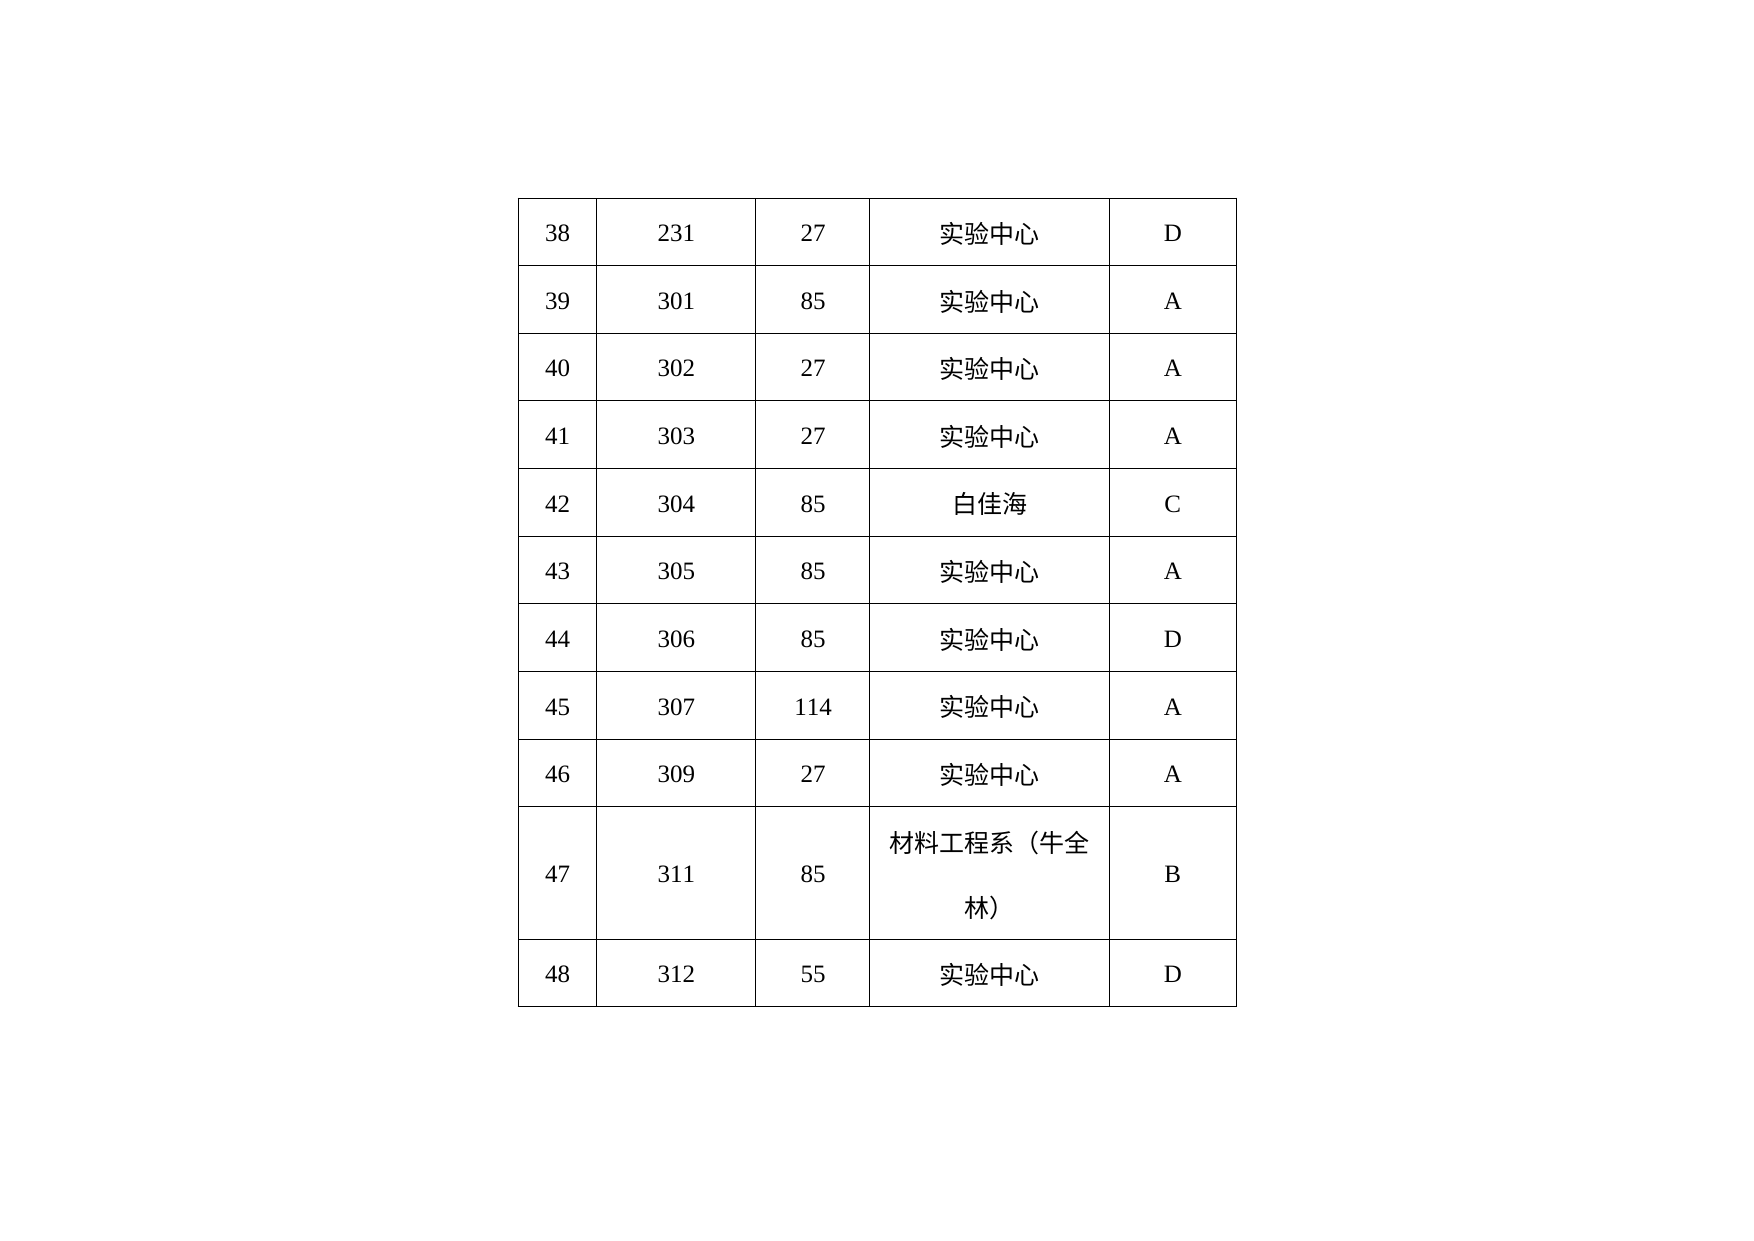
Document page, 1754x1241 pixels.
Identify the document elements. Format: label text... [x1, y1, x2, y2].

table_cell D [1110, 940, 1236, 1006]
table_cell B [1110, 807, 1236, 939]
table_cell C [1110, 469, 1236, 536]
table_cell 实验中心 [870, 740, 1109, 806]
table_cell 231 [597, 199, 755, 265]
table_cell 85 [756, 469, 869, 536]
table_cell 实验中心 [870, 401, 1109, 468]
table_cell 307 [597, 672, 755, 738]
table_cell 85 [756, 807, 869, 939]
table_cell 40 [519, 334, 596, 400]
table_cell 白佳海 [870, 469, 1109, 536]
table_cell 301 [597, 266, 755, 333]
table_cell 45 [519, 672, 596, 738]
table_cell 303 [597, 401, 755, 468]
table_cell 46 [519, 740, 596, 806]
table_cell 114 [756, 672, 869, 738]
table_cell 44 [519, 604, 596, 671]
table_cell 实验中心 [870, 537, 1109, 603]
table_cell 27 [756, 740, 869, 806]
table_cell A [1110, 537, 1236, 603]
table_cell 309 [597, 740, 755, 806]
table_cell 27 [756, 199, 869, 265]
table_cell 311 [597, 807, 755, 939]
table_cell 实验中心 [870, 940, 1109, 1006]
table_cell A [1110, 740, 1236, 806]
table_cell 实验中心 [870, 604, 1109, 671]
table_cell 实验中心 [870, 334, 1109, 400]
table_cell A [1110, 401, 1236, 468]
table_cell 85 [756, 604, 869, 671]
table_cell 312 [597, 940, 755, 1006]
table_cell 38 [519, 199, 596, 265]
table_cell 实验中心 [870, 199, 1109, 265]
table_cell D [1110, 199, 1236, 265]
table_cell 42 [519, 469, 596, 536]
table_cell 305 [597, 537, 755, 603]
table_cell 306 [597, 604, 755, 671]
table_cell A [1110, 672, 1236, 738]
table_cell 41 [519, 401, 596, 468]
table_cell D [1110, 604, 1236, 671]
table_cell 304 [597, 469, 755, 536]
table_cell 27 [756, 401, 869, 468]
table_cell 85 [756, 266, 869, 333]
table_cell A [1110, 334, 1236, 400]
table_cell 材料工程系（牛全林） [870, 807, 1109, 939]
table_cell 39 [519, 266, 596, 333]
table_cell 27 [756, 334, 869, 400]
table_cell 47 [519, 807, 596, 939]
table_cell 实验中心 [870, 672, 1109, 738]
table_cell 实验中心 [870, 266, 1109, 333]
table_cell 85 [756, 537, 869, 603]
table_cell 302 [597, 334, 755, 400]
table_cell 55 [756, 940, 869, 1006]
table_cell A [1110, 266, 1236, 333]
table_cell 43 [519, 537, 596, 603]
table_cell 48 [519, 940, 596, 1006]
